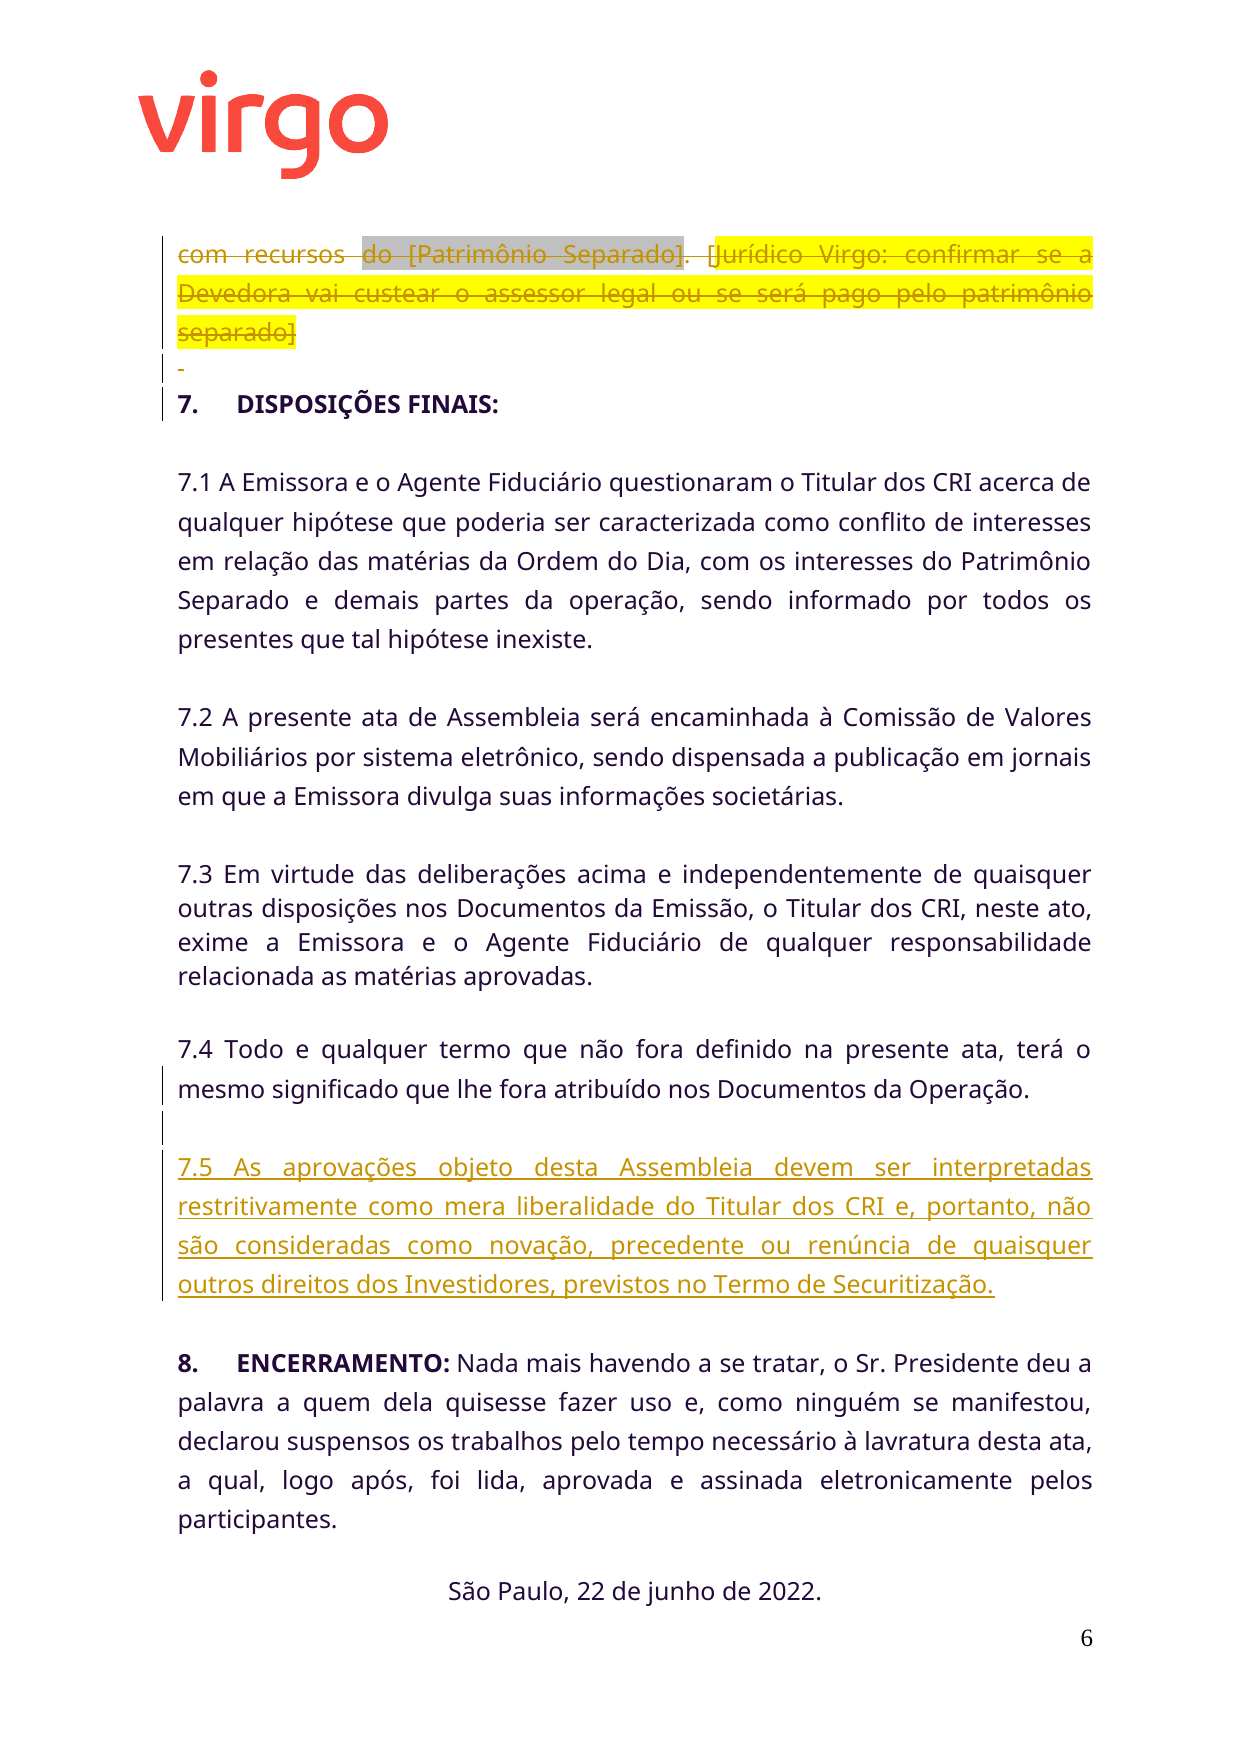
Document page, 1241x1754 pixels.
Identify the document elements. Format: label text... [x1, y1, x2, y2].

picture [138, 70, 388, 179]
text 7.4 Todo e qualquer termo que não fora definido na presente ata, terá o mesmo significado que lhe fora atribuído nos Documentos da Operação. [177, 1032, 1093, 1105]
text 7.1 A Emissora e o Agente Fiduciário questionaram o Titular dos CRI acerca de qualquer hipótese que poderia ser caracterizada como conflito de interesses em relação das matérias da Ordem do Dia, com os interesses do Patrimônio Separado e demais partes da operação, sendo informado por todos os presentes que tal hipótese inexiste. [177, 465, 1093, 656]
text 8. ENCERRAMENTO: Nada mais havendo a se tratar, o Sr. Presidente deu a palavra a quem dela quisesse fazer uso e, como ninguém se manifestou, declarou suspensos os trabalhos pelo tempo necessário à lavratura desta ata, a qual, logo após, foi lida, aprovada e assinada eletronicamente pelos participantes. [177, 1346, 1093, 1536]
text São Paulo, 22 de junho de 2022. [177, 1574, 1093, 1608]
list 7. DISPOSIÇÕES FINAIS: [177, 387, 1093, 421]
text 7.2 A presente ata de Assembleia será encaminhada à Comissão de Valores Mobiliários por sistema eletrônico, sendo dispensada a publicação em jornais em que a Emissora divulga suas informações societárias. [177, 700, 1093, 812]
text 7.3 Em virtude das deliberações acima e independentemente de quaisquer outras disposições nos Documentos da Emissão, o Titular dos CRI, neste ato, exime a Emissora e o Agente Fiduciário de qualquer responsabilidade relacionada as matérias aprovadas. [177, 857, 1093, 993]
